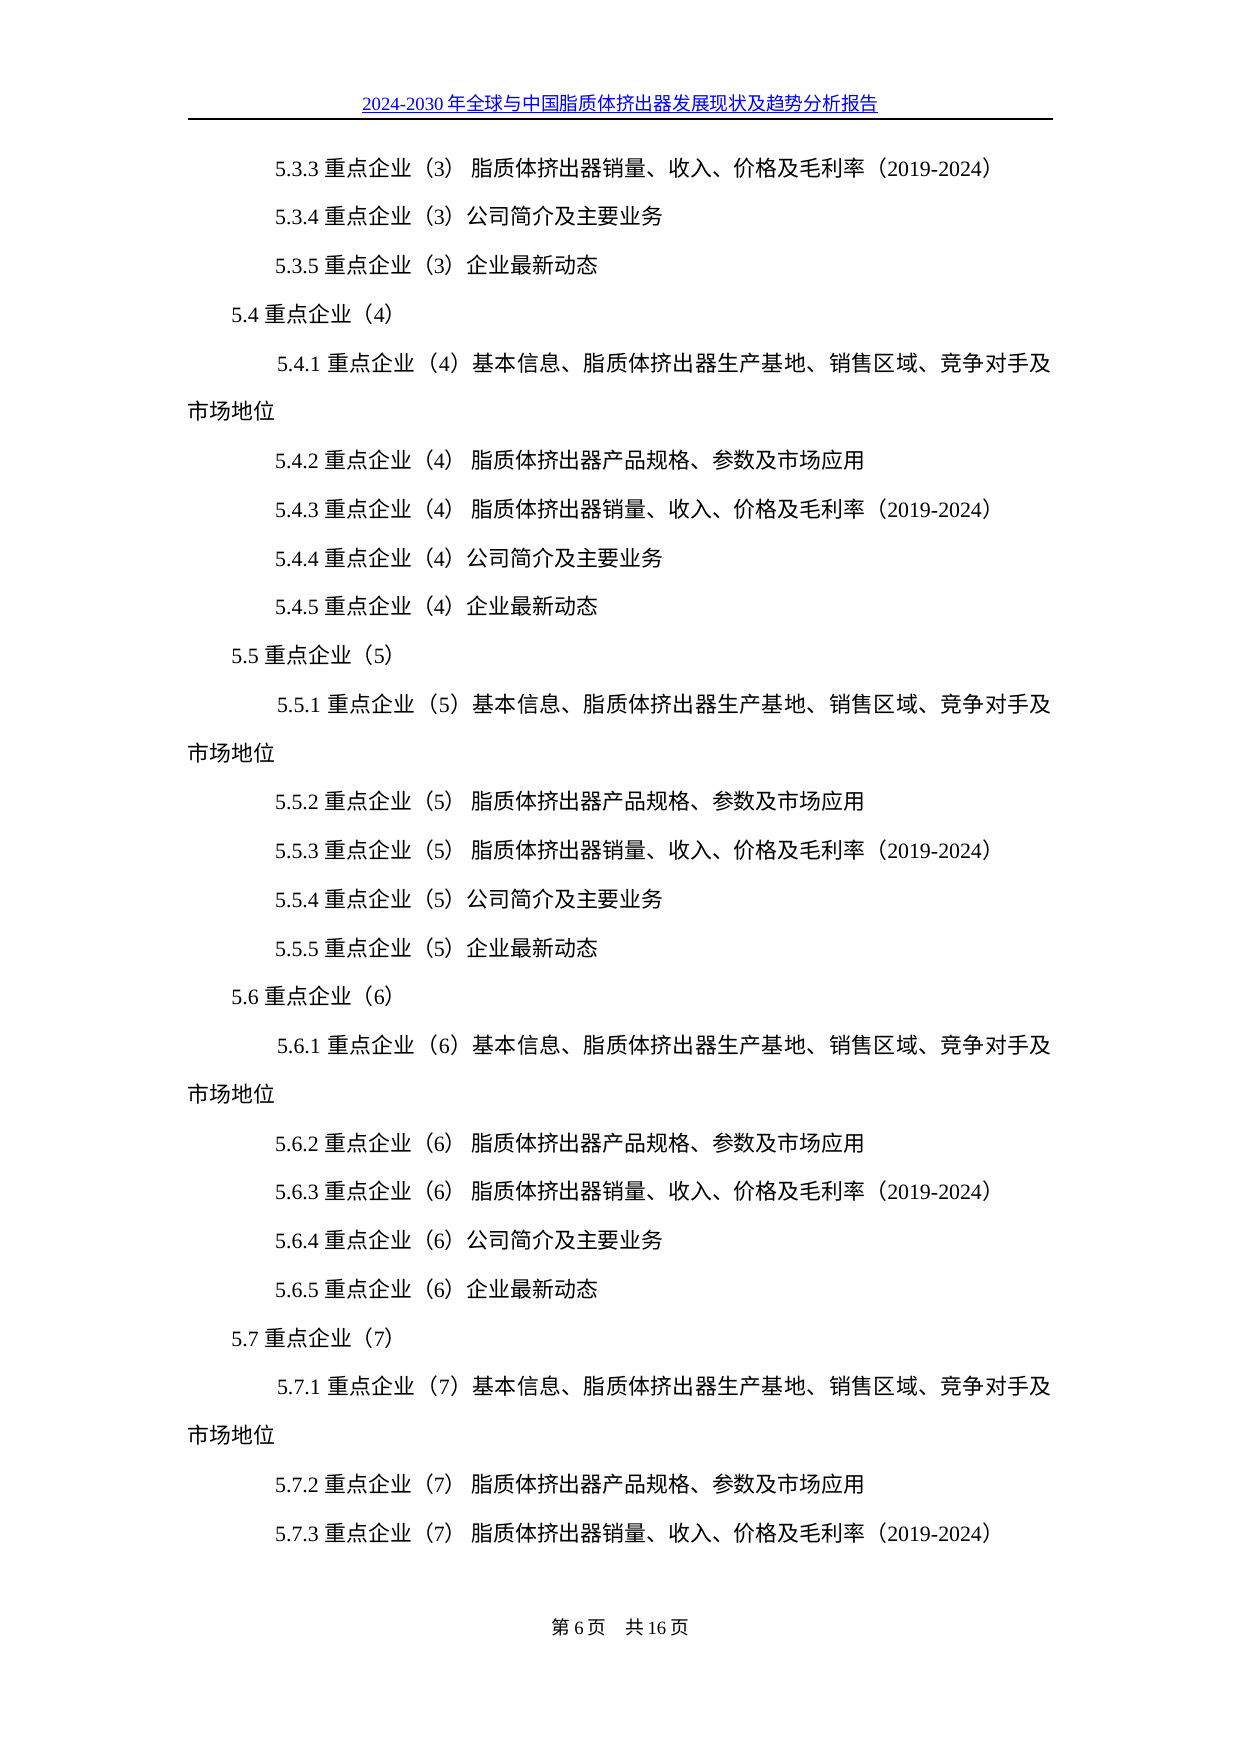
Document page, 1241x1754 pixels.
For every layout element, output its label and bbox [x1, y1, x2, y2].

text [187, 150, 1053, 1548]
